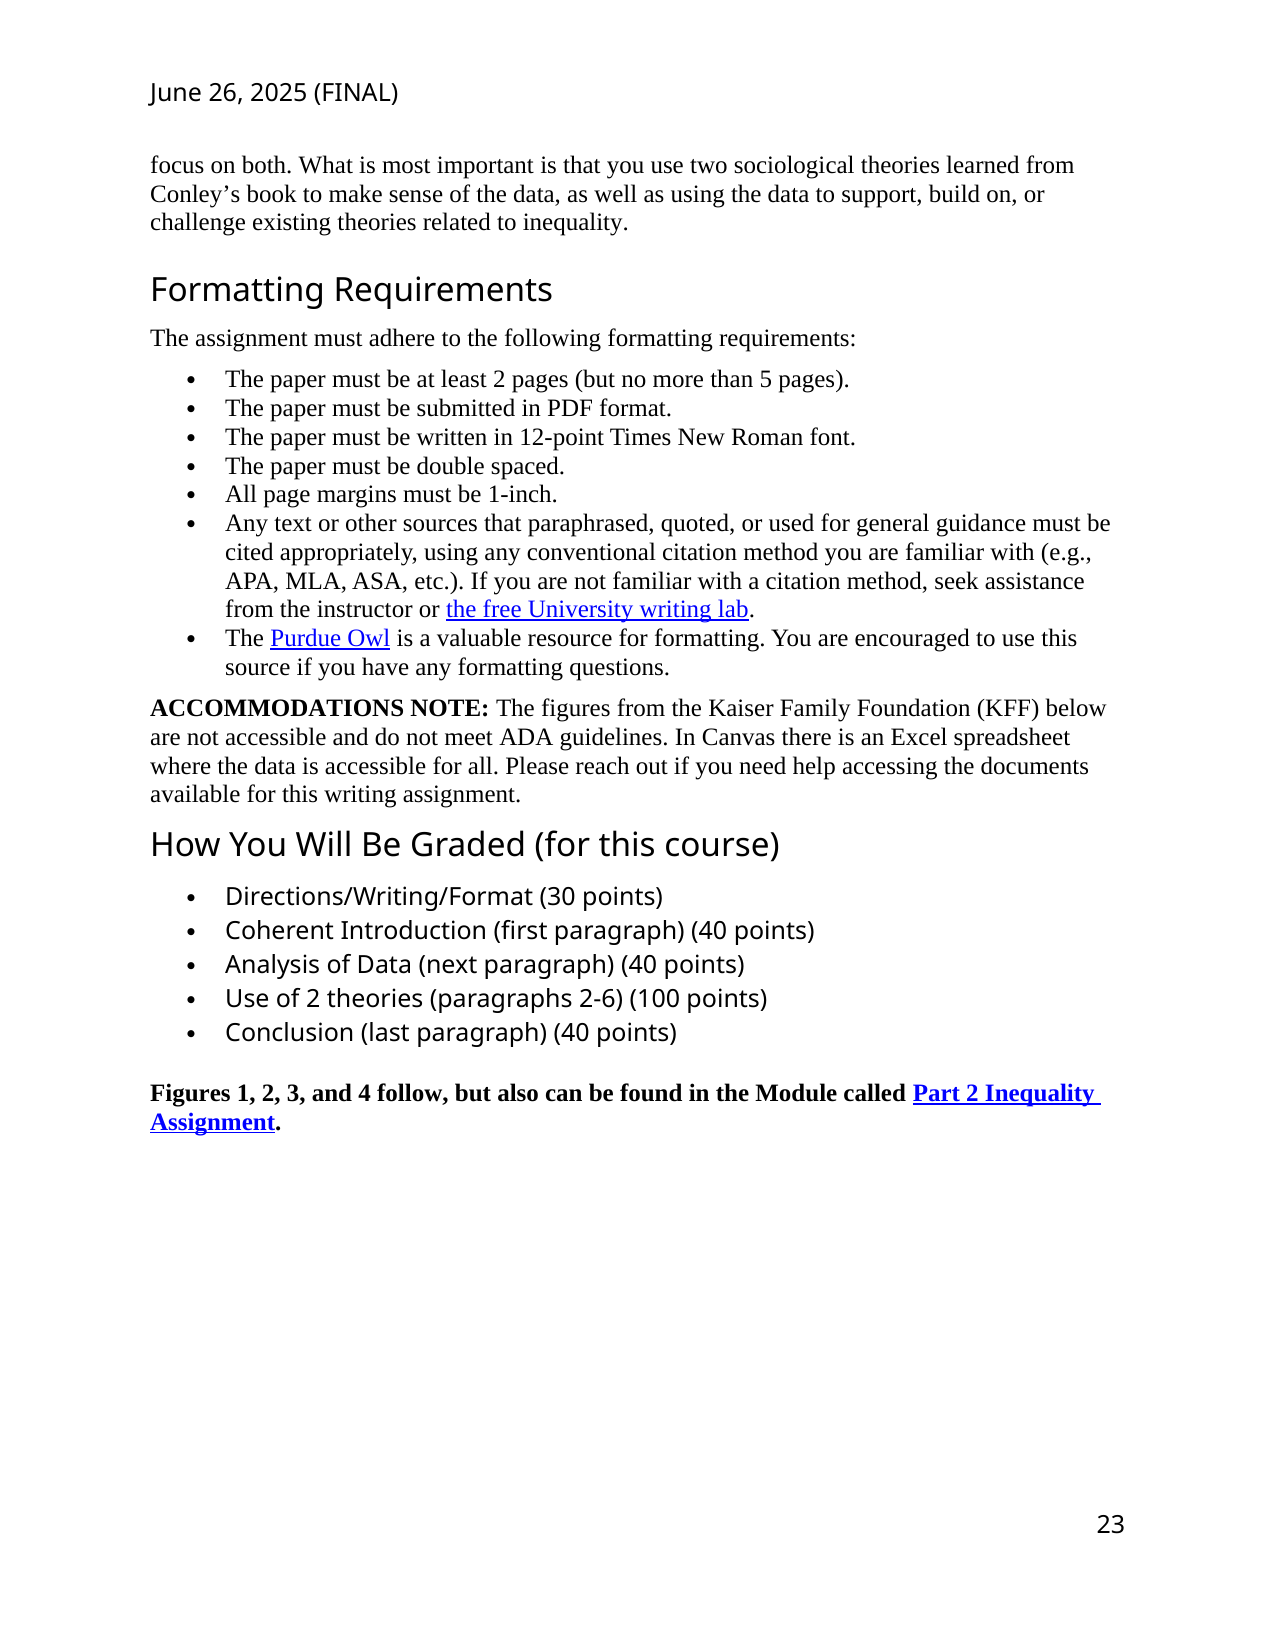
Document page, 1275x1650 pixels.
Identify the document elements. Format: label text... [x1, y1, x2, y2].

text Figures 1, 2, 3, and 4 follow, but also can be found in the Module called Part 2 Inequality Assignment. [150, 1078, 1125, 1136]
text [150, 150, 1125, 236]
list Conclusion (last paragraph) (40 points) [187, 1015, 1125, 1049]
list The Purdue Owl is a valuable resource for formatting. You are encouraged to use this source if you have any formatting questions. [187, 623, 1125, 681]
list Analysis of Data (next paragraph) (40 points) [187, 947, 1125, 981]
text The assignment must adhere to the following formatting requirements: [150, 323, 1125, 352]
text ACCOMMODATIONS NOTE: The figures from the Kaiser Family Foundation (KFF) below are not accessible and do not meet ADA guidelines. In Canvas there is an Excel spreadsheet where the data is accessible for all. Please reach out if you need help accessing the documents available for this writing assignment. [150, 693, 1125, 808]
list Use of 2 theories (paragraphs 2-6) (100 points) [187, 981, 1125, 1015]
list The paper must be at least 2 pages (but no more than 5 pages). [187, 364, 1125, 393]
subtitle Formatting Requirements [150, 265, 1125, 311]
list Coherent Introduction (first paragraph) (40 points) [187, 913, 1125, 947]
subtitle How You Will Be Graded (for this course) [150, 821, 1125, 866]
list Directions/Writing/Format (30 points) [187, 879, 1125, 913]
list The paper must be double spaced. [187, 451, 1125, 479]
list The paper must be submitted in PDF format. [187, 393, 1125, 422]
list All page margins must be 1-inch. [187, 479, 1125, 508]
list The paper must be written in 12-point Times New Roman font. [187, 422, 1125, 451]
list Any text or other sources that paraphrased, quoted, or used for general guidance must be cited appropriately, using any conventional citation method you are familiar with (e.g., APA, MLA, ASA, etc.). If you are not familiar with a citation method, seek assistance from the instructor or the free University writing lab. [187, 508, 1125, 623]
